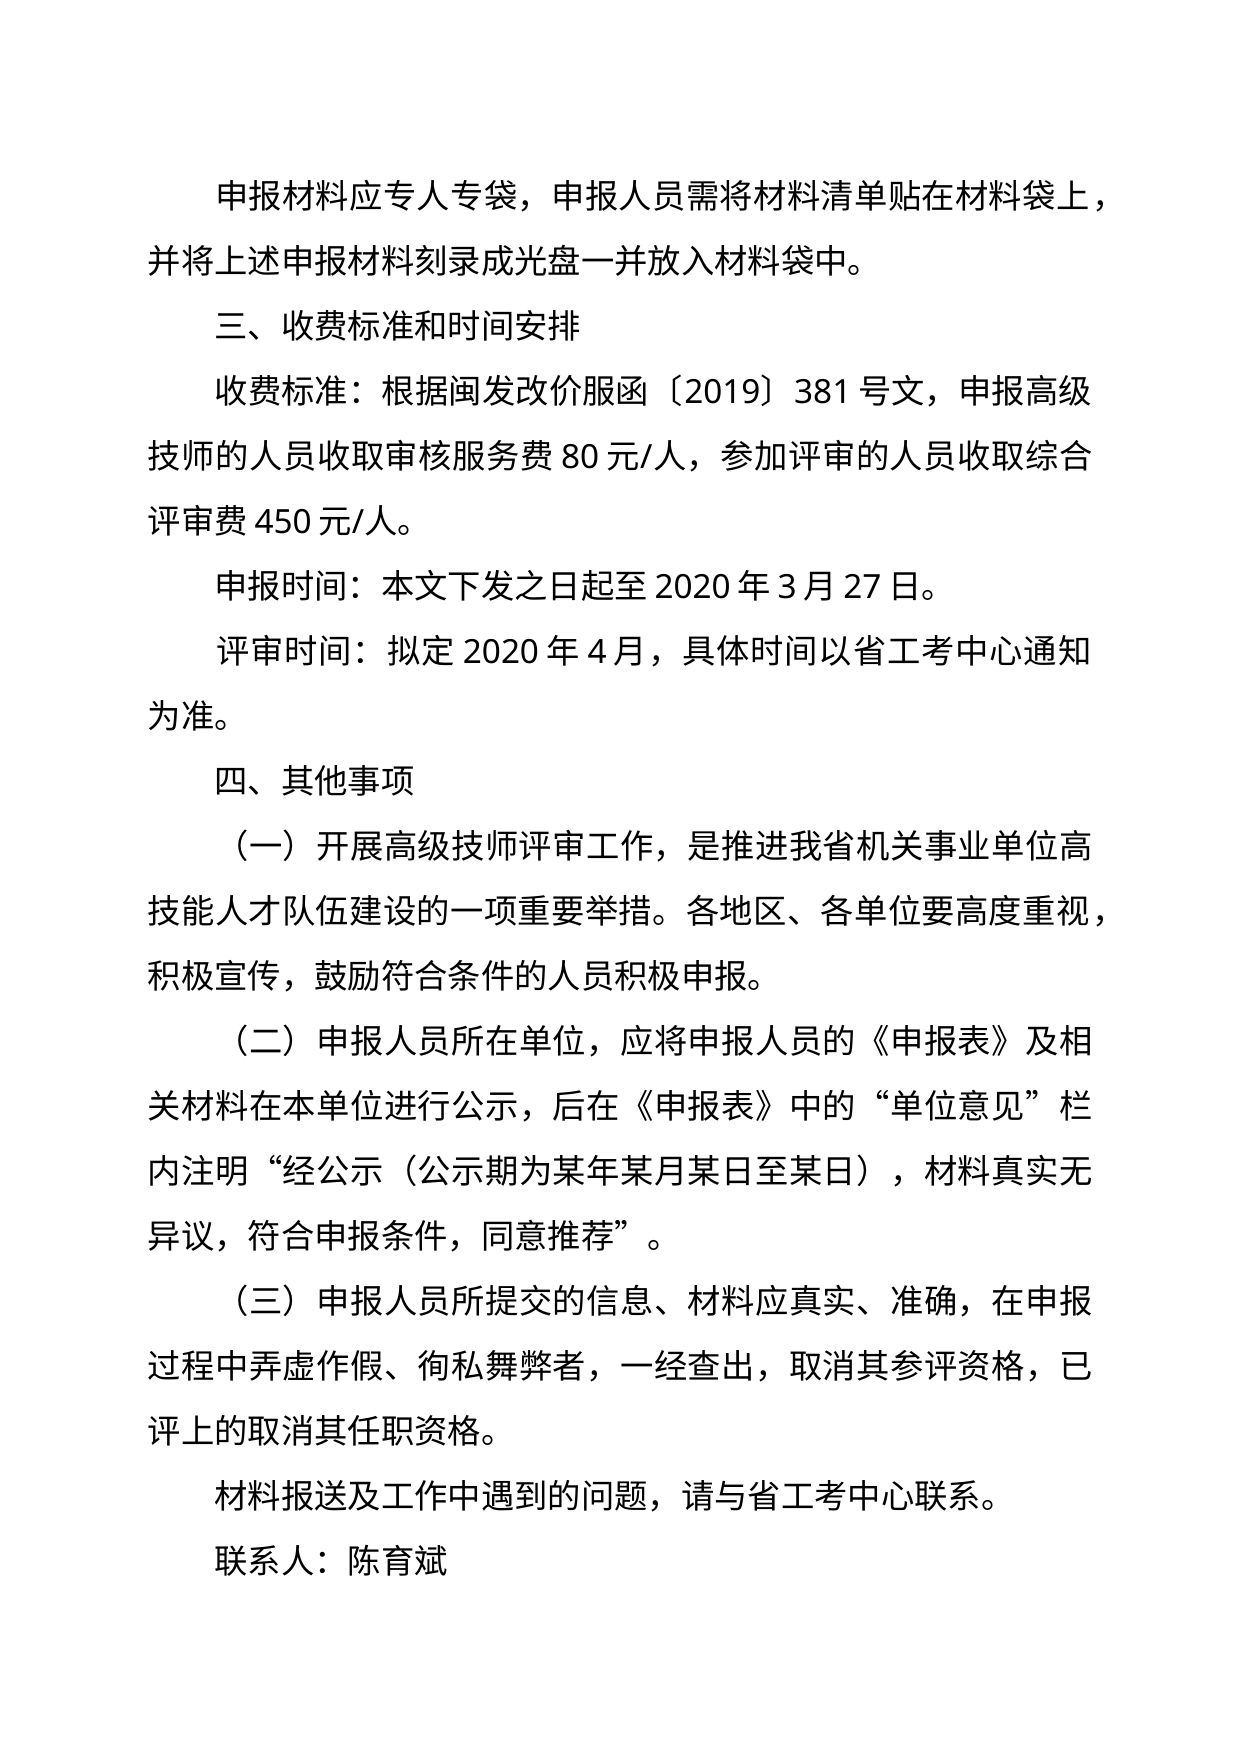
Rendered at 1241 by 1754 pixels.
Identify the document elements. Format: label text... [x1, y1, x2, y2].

text 四、其他事项 [148, 747, 1092, 812]
text 申报时间：本文下发之日起至2020年3月27日。 [148, 552, 1092, 617]
text 申报材料应专人专袋，申报人员需将材料清单贴在材料袋上，并将上述申报材料刻录成光盘一并放入材料袋中。 [148, 162, 1092, 292]
text 评审时间：拟定2020年4月，具体时间以省工考中心通知为准。 [148, 617, 1092, 747]
text （三）申报人员所提交的信息、材料应真实、准确，在申报过程中弄虚作假、徇私舞弊者，一经查出，取消其参评资格，已评上的取消其任职资格。 [148, 1267, 1092, 1462]
text （二）申报人员所在单位，应将申报人员的《申报表》及相关材料在本单位进行公示，后在《申报表》中的“单位意见”栏内注明“经公示（公示期为某年某月某日至某日），材料真实无异议，符合申报条件，同意推荐”。 [148, 1007, 1092, 1267]
text （一）开展高级技师评审工作，是推进我省机关事业单位高技能人才队伍建设的一项重要举措。各地区、各单位要高度重视，积极宣传，鼓励符合条件的人员积极申报。 [148, 812, 1092, 1007]
text 联系人：陈育斌 [148, 1527, 1092, 1592]
text 三、收费标准和时间安排 [148, 292, 1092, 357]
text 材料报送及工作中遇到的问题，请与省工考中心联系。 [148, 1462, 1092, 1527]
text 收费标准：根据闽发改价服函〔2019〕381号文，申报高级技师的人员收取审核服务费80元/人，参加评审的人员收取综合评审费450元/人。 [148, 357, 1092, 552]
